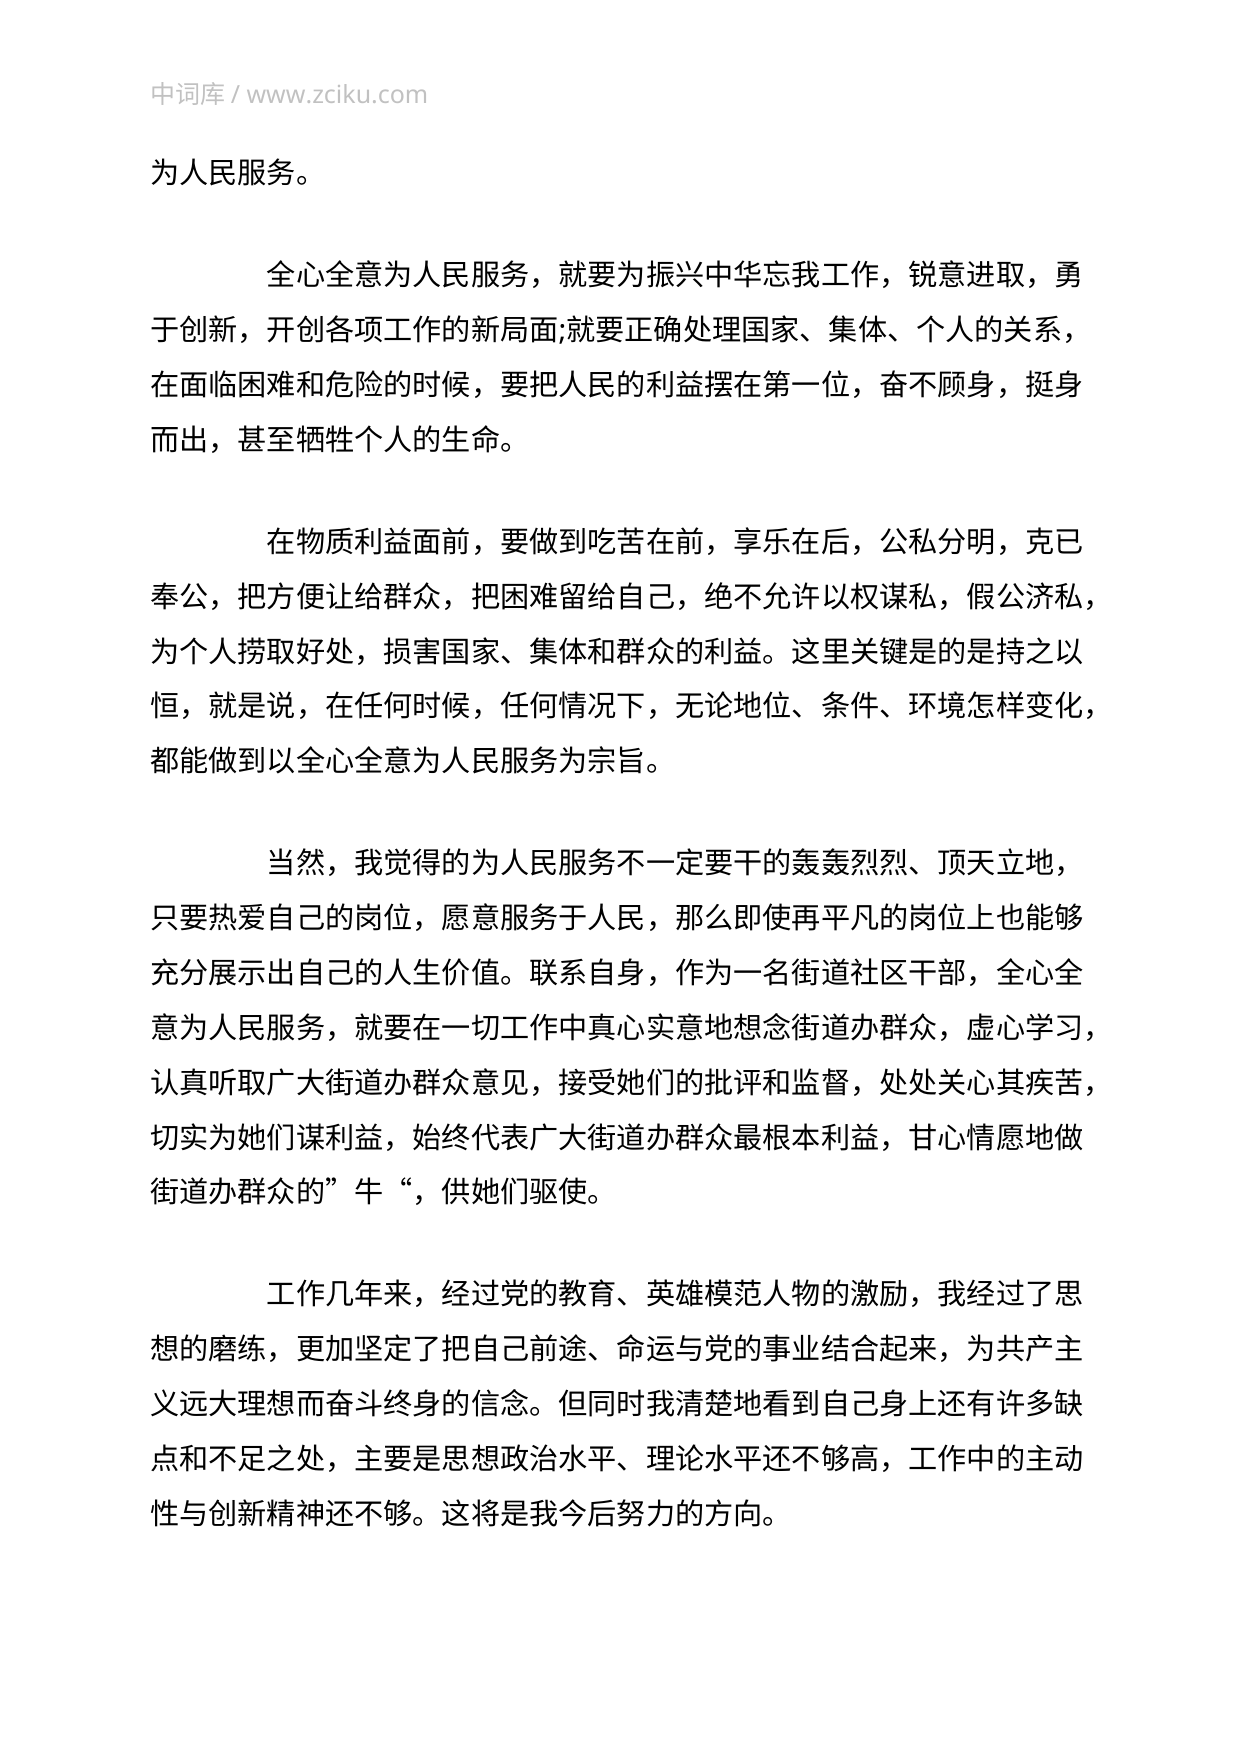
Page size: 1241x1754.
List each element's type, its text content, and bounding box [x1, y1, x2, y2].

text 全心全意为人民服务，就要为振兴中华忘我工作，锐意进取，勇于创新，开创各项工作的新局面;就要正确处理国家、集体、个人的关系，在面临困难和危险的时候，要把人民的利益摆在第一位，奋不顾身，挺身而出，甚至牺牲个人的生命。 [150, 252, 1090, 459]
text 工作几年来，经过党的教育、英雄模范人物的激励，我经过了思想的磨练，更加坚定了把自己前途、命运与党的事业结合起来，为共产主义远大理想而奋斗终身的信念。但同时我清楚地看到自己身上还有许多缺点和不足之处，主要是思想政治水平、理论水平还不够高，工作中的主动性与创新精神还不够。这将是我今后努力的方向。 [150, 1271, 1090, 1533]
text 当然，我觉得的为人民服务不一定要干的轰轰烈烈、顶天立地，只要热爱自己的岗位，愿意服务于人民，那么即使再平凡的岗位上也能够充分展示出自己的人生价值。联系自身，作为一名街道社区干部，全心全意为人民服务，就要在一切工作中真心实意地想念街道办群众，虚心学习，认真听取广大街道办群众意见，接受她们的批评和监督，处处关心其疾苦，切实为她们谋利益，始终代表广大街道办群众最根本利益，甘心情愿地做街道办群众的”牛“，供她们驱使。 [150, 840, 1090, 1211]
text 在物质利益面前，要做到吃苦在前，享乐在后，公私分明，克已奉公，把方便让给群众，把困难留给自己，绝不允许以权谋私，假公济私，为个人捞取好处，损害国家、集体和群众的利益。这里关键是的是持之以恒，就是说，在任何时候，任何情况下，无论地位、条件、环境怎样变化，都能做到以全心全意为人民服务为宗旨。 [150, 518, 1090, 780]
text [150, 150, 1090, 192]
